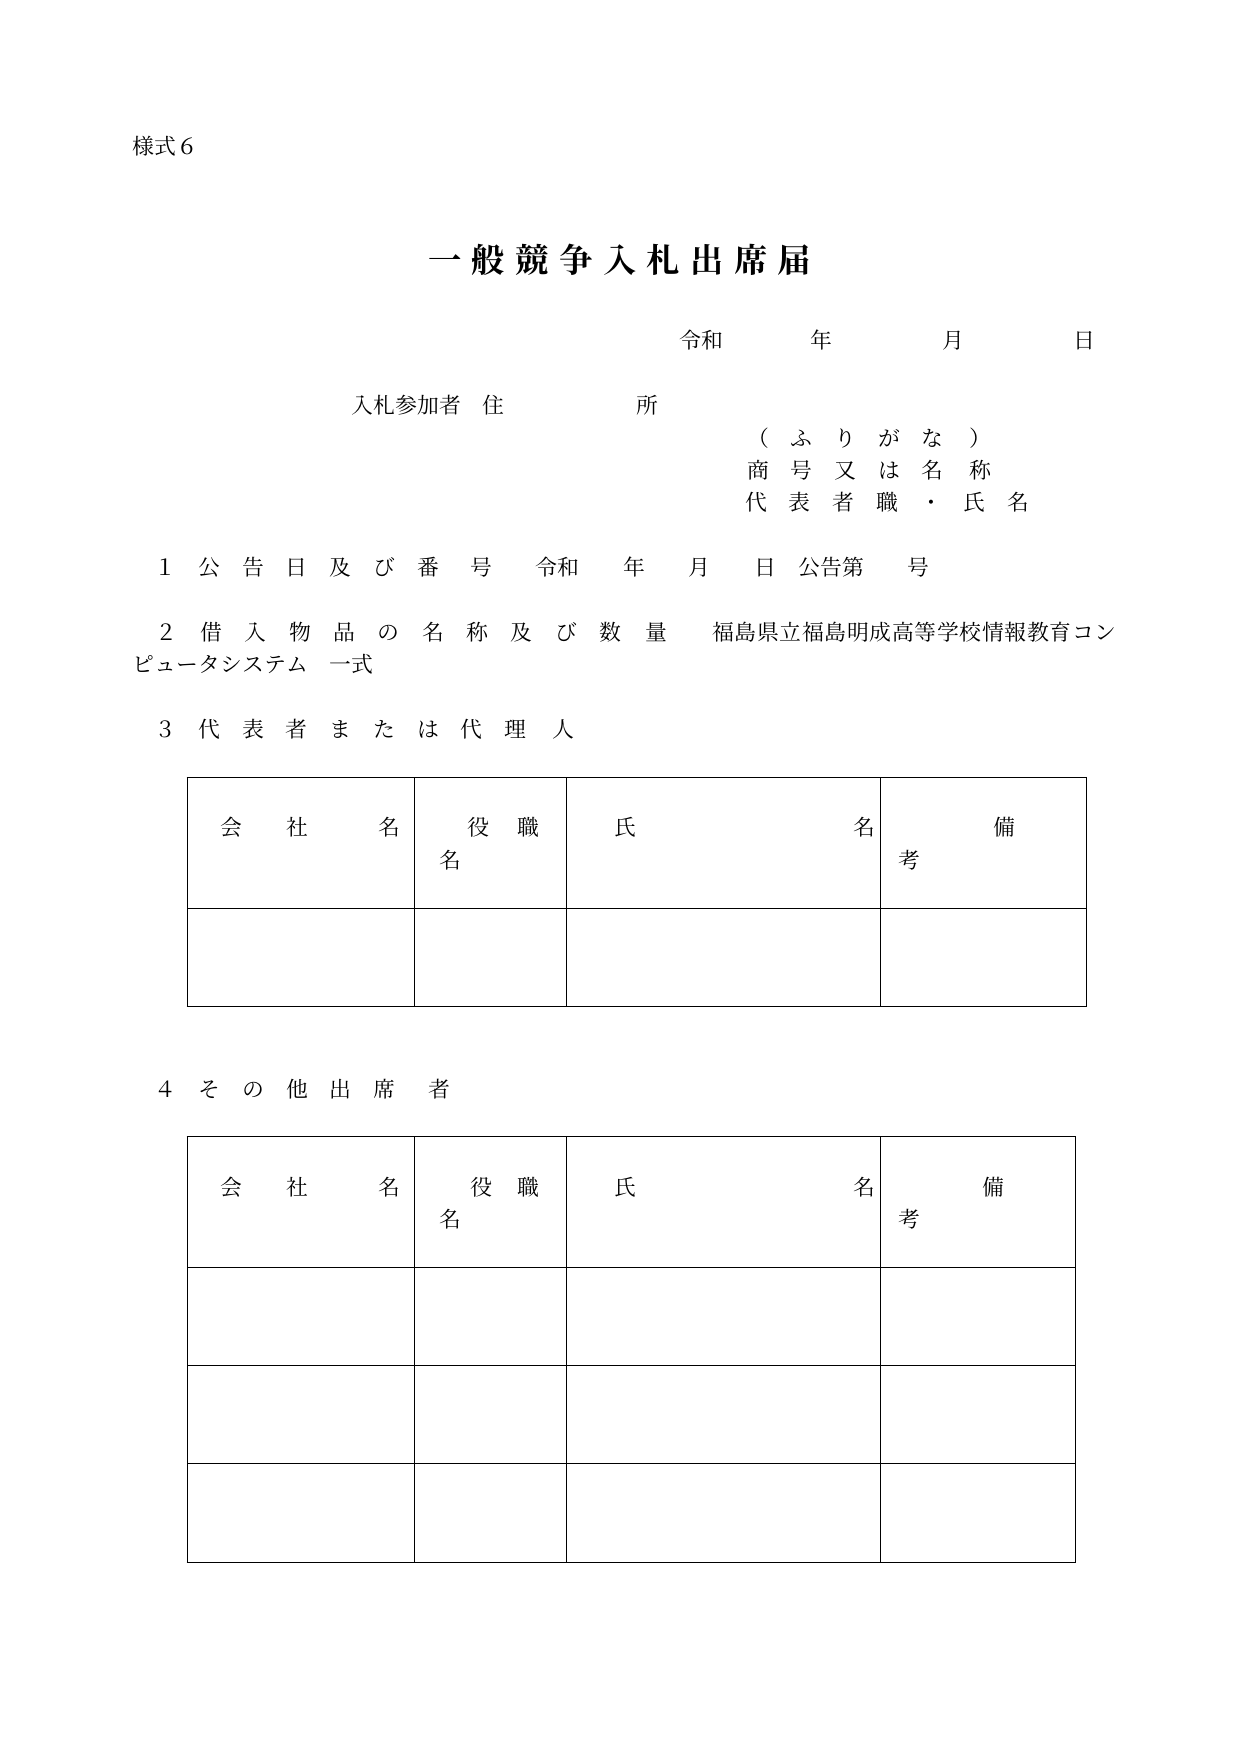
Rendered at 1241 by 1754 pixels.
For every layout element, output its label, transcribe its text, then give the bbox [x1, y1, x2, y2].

table_cell [415, 909, 566, 1006]
table_cell [881, 1464, 1075, 1562]
text １ 公告日及び番号 令和 年 月 日 公告第 号 [133, 550, 1117, 582]
text 商号又は名称 [133, 453, 1117, 485]
text 入札参加者 住 所 [133, 388, 1117, 420]
table_cell [188, 1268, 414, 1365]
table_cell [415, 1268, 566, 1365]
table_header 氏名 [567, 1137, 880, 1267]
table_cell [188, 1366, 414, 1463]
text 様式６ [133, 129, 1117, 161]
table_header 役職名 [415, 778, 566, 907]
text 代表者職・氏名 印 [133, 485, 1117, 518]
text ３ 代表者または代理人 [133, 712, 1117, 744]
table_cell [567, 1366, 880, 1463]
table_cell [188, 909, 414, 1006]
table_header 役職名 [415, 1137, 566, 1267]
text 令和 年 月 日 [133, 323, 1117, 356]
text ４ その他出席者 [133, 1071, 1117, 1104]
table_header 会社名 [188, 778, 414, 907]
table_cell [881, 1268, 1075, 1365]
table_header 会社名 [188, 1137, 414, 1267]
table_cell [567, 909, 880, 1006]
table_cell [881, 1366, 1075, 1463]
table_cell [567, 1268, 880, 1365]
text 一般競争入札出席届 [133, 226, 1117, 291]
table_cell [188, 1464, 414, 1562]
text ２ 借入物品の名称及び数量 福島県立福島明成高等学校情報教育コンピュータシステム 一式 [133, 615, 1117, 679]
table_header 備考 [881, 778, 1086, 907]
table_cell [881, 909, 1086, 1006]
text （ふりがな） [133, 420, 1117, 453]
table_cell [567, 1464, 880, 1562]
table_cell [415, 1464, 566, 1562]
table_header 備考 [881, 1137, 1075, 1267]
table_cell [415, 1366, 566, 1463]
table_header 氏名 [567, 778, 880, 907]
